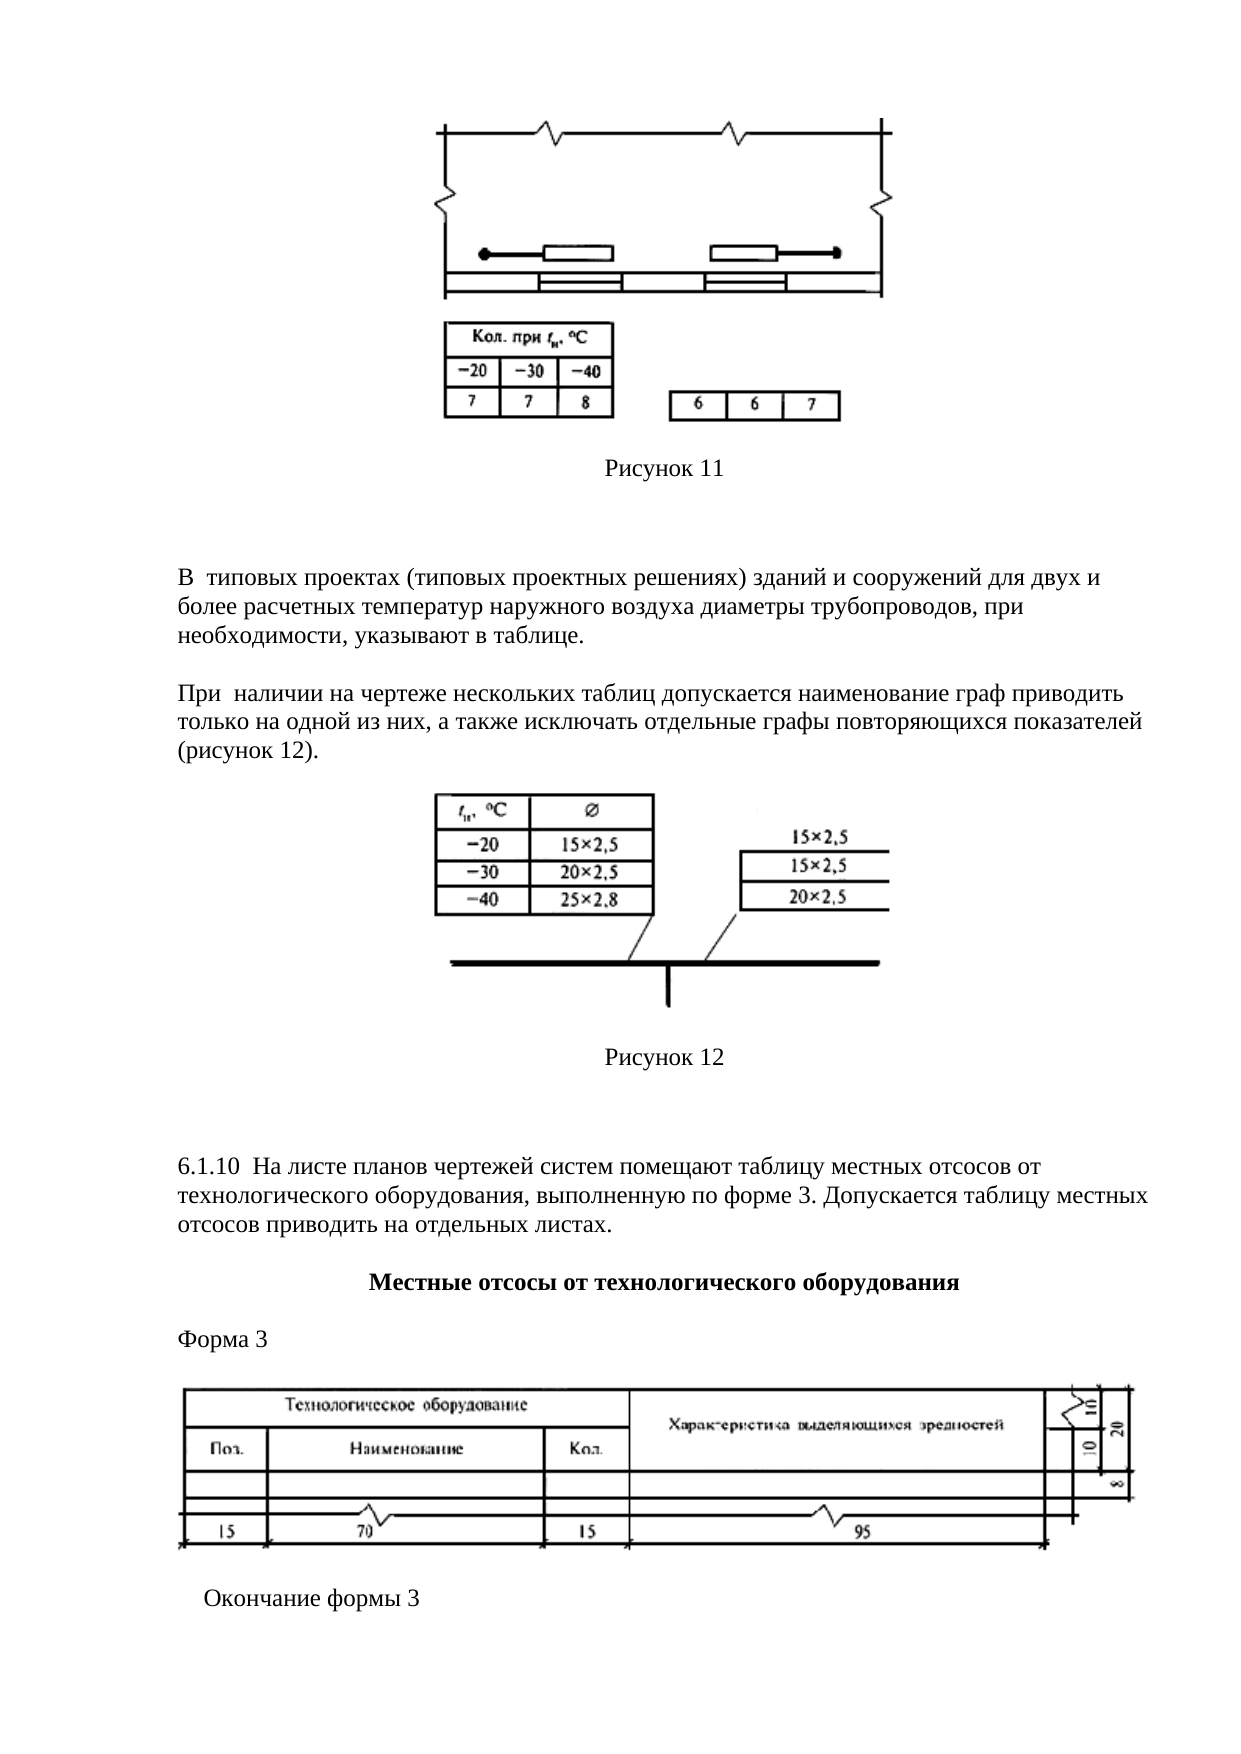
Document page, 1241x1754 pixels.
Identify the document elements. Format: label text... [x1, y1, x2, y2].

picture [177, 1382, 1142, 1555]
text Окончание формы 3 [177, 1583, 1152, 1612]
text В типовых проектах (типовых проектных решениях) зданий и сооружений для двух и более расчетных температур наружного воздуха диаметры трубопроводов, при необходимости, указывают в таблице. [177, 562, 1152, 648]
text Рисунок 11 [177, 453, 1152, 482]
text Форма 3 [177, 1324, 1152, 1353]
text Местные отсосы от технологического оборудования [177, 1267, 1152, 1295]
text При наличии на чертеже нескольких таблиц допускается наименование граф приводить только на одной из них, а также исключать отдельные графы повторяющихся показателей (рисунок 12). [177, 678, 1152, 764]
text 6.1.10 На листе планов чертежей систем помещают таблицу местных отсосов от технологического оборудования, выполненную по форме 3. Допускается таблицу местных отсосов приводить на отдельных листах. [177, 1151, 1152, 1237]
text Рисунок 12 [177, 1042, 1152, 1071]
picture [430, 793, 899, 1014]
picture [430, 118, 899, 425]
